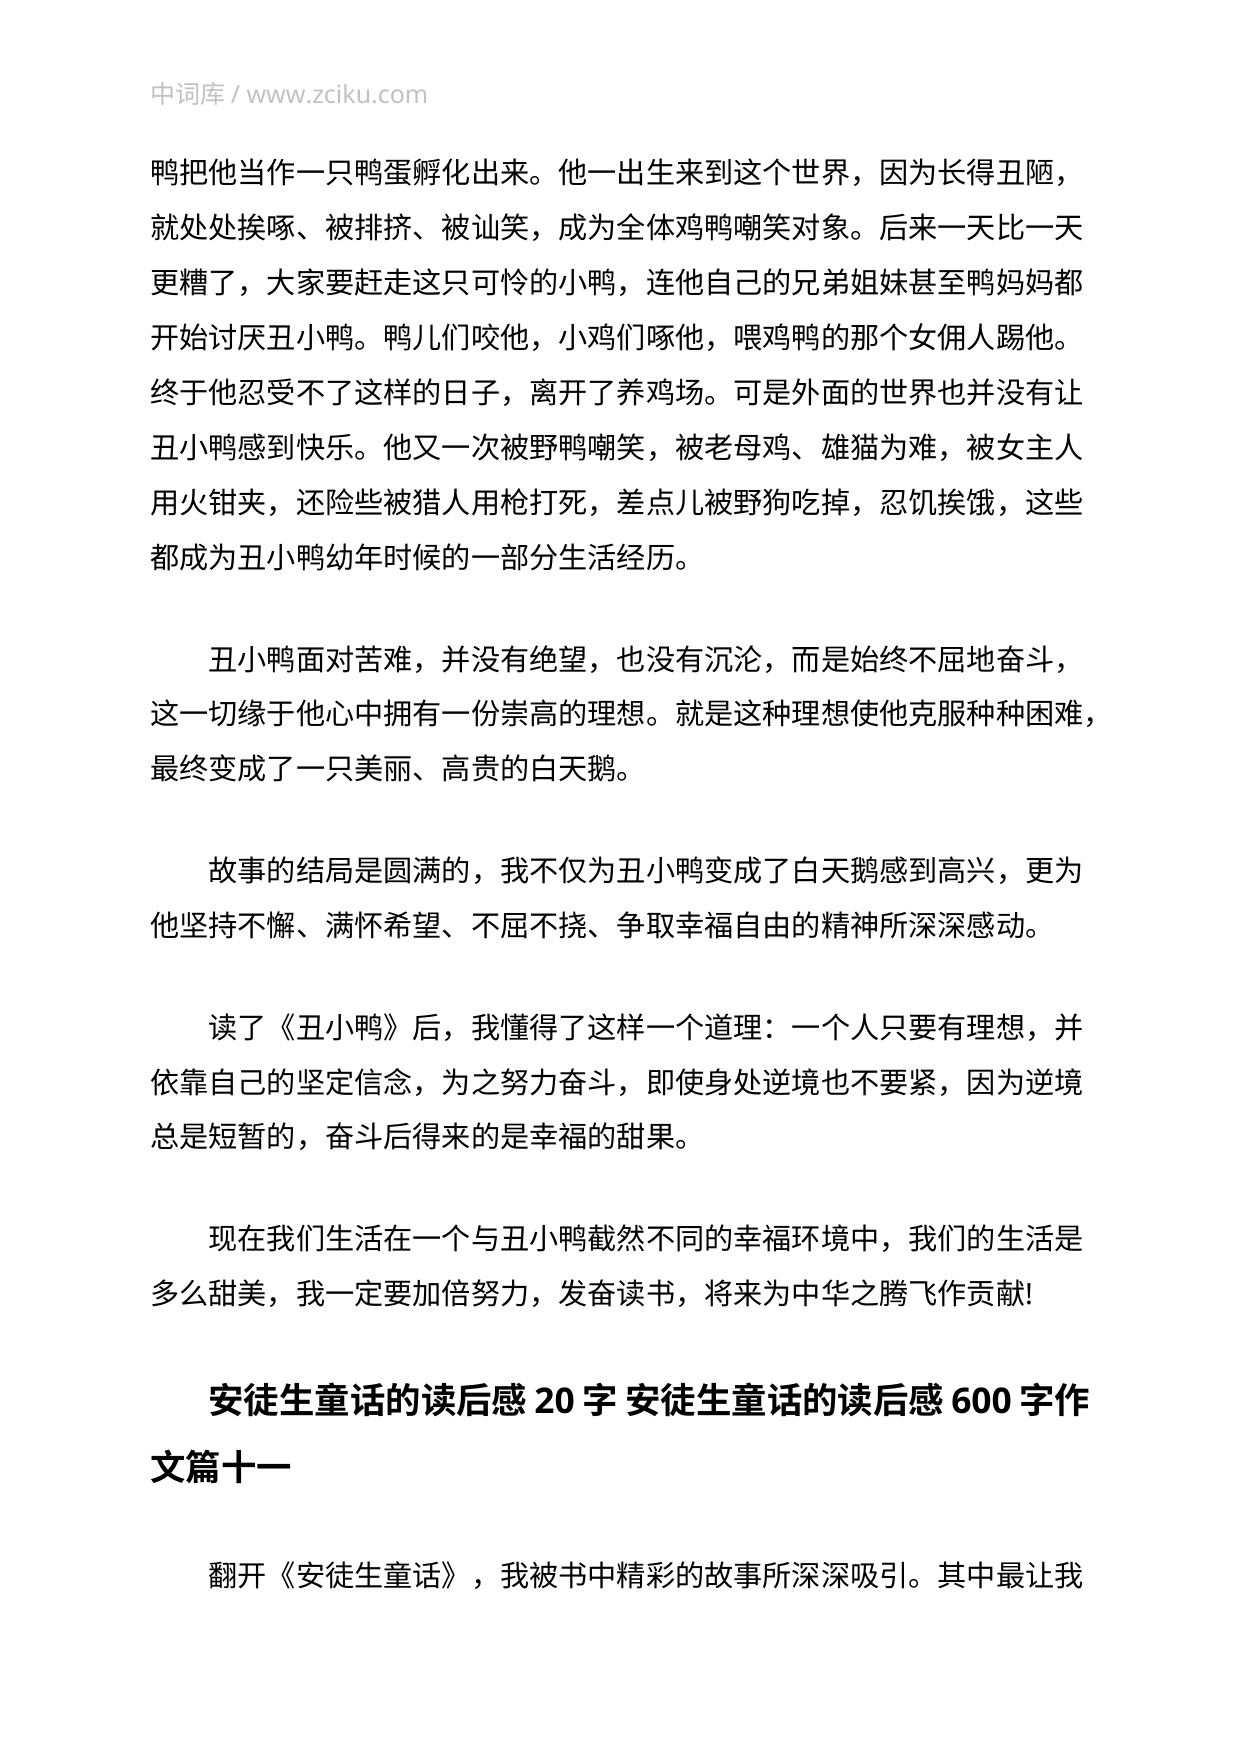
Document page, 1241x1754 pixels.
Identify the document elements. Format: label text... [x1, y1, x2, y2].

text 读了《丑小鸭》后，我懂得了这样一个道理：一个人只要有理想，并依靠自己的坚定信念，为之努力奋斗，即使身处逆境也不要紧，因为逆境总是短暂的，奋斗后得来的是幸福的甜果。 [150, 1004, 1090, 1156]
text 安徒生童话的读后感20字 安徒生童话的读后感600字作文篇十一 [150, 1373, 1090, 1491]
text 故事的结局是圆满的，我不仅为丑小鸭变成了白天鹅感到高兴，更为他坚持不懈、满怀希望、不屈不挠、争取幸福自由的精神所深深感动。 [150, 848, 1090, 945]
text 现在我们生活在一个与丑小鸭截然不同的幸福环境中，我们的生活是多么甜美，我一定要加倍努力，发奋读书，将来为中华之腾飞作贡献! [150, 1216, 1090, 1313]
text 丑小鸭面对苦难，并没有绝望，也没有沉沦，而是始终不屈地奋斗，这一切缘于他心中拥有一份崇高的理想。就是这种理想使他克服种种困难，最终变成了一只美丽、高贵的白天鹅。 [150, 636, 1090, 788]
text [150, 1553, 1090, 1595]
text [150, 150, 1090, 577]
